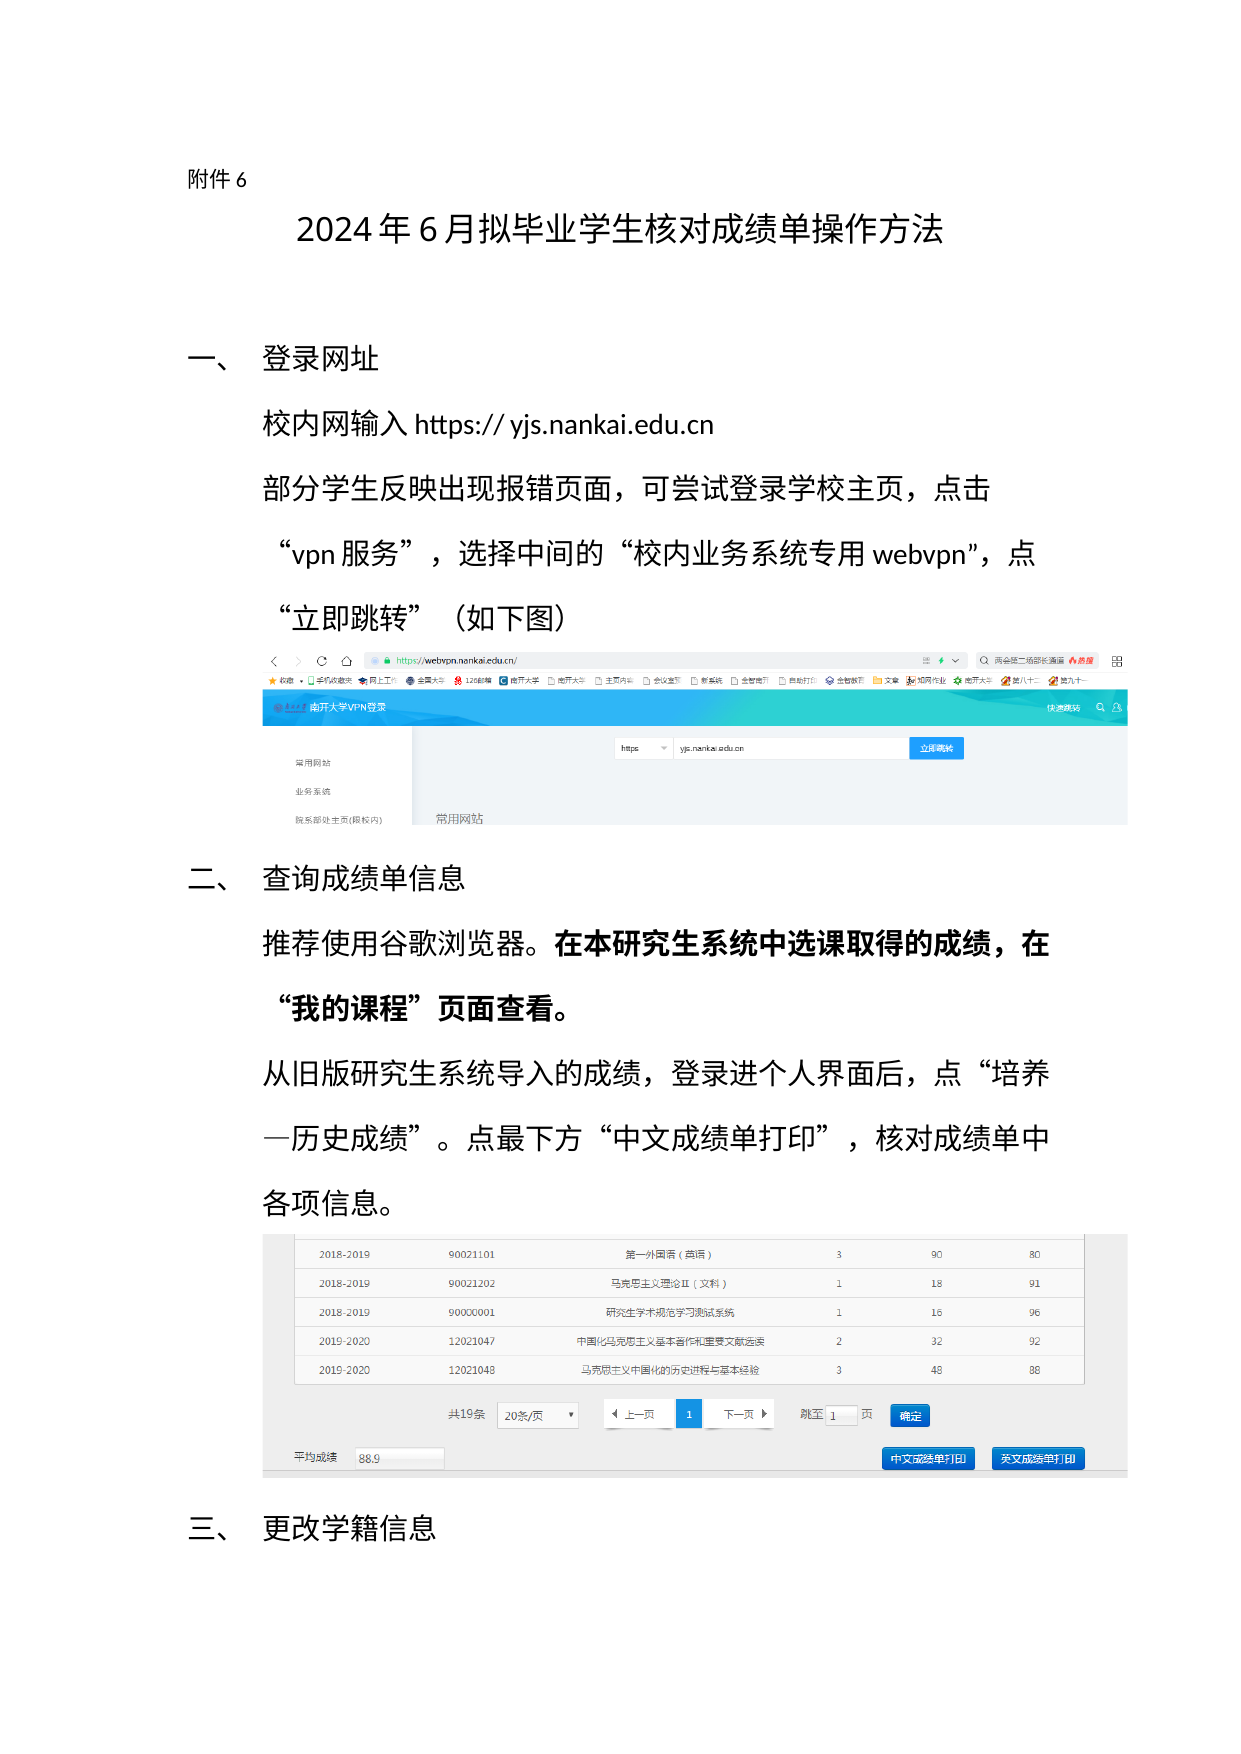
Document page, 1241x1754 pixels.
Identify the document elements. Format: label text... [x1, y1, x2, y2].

list 推荐使用谷歌浏览器。在本研究生系统中选课取得的成绩，在“我的课程”页面查看。 [262, 909, 1053, 1039]
list 校内网输入https:// yjs.nankai.edu.cn [262, 389, 1053, 454]
list 登录网址 [187, 324, 1053, 389]
picture [262, 649, 1128, 825]
picture [262, 1234, 1128, 1478]
list 部分学生反映出现报错页面，可尝试登录学校主页，点击“vpn服务”，选择中间的“校内业务系统专用webvpn”，点“立即跳转”（如下图） [262, 454, 1053, 649]
list 更改学籍信息 [187, 1494, 1053, 1559]
list 从旧版研究生系统导入的成绩，登录进个人界面后，点“培养—历史成绩”。点最下方“中文成绩单打印”，核对成绩单中各项信息。 [262, 1039, 1053, 1234]
text 附件6 [187, 162, 1053, 194]
text 2024年6月拟毕业学生核对成绩单操作方法 [187, 194, 1053, 259]
list 查询成绩单信息 [187, 844, 1053, 909]
